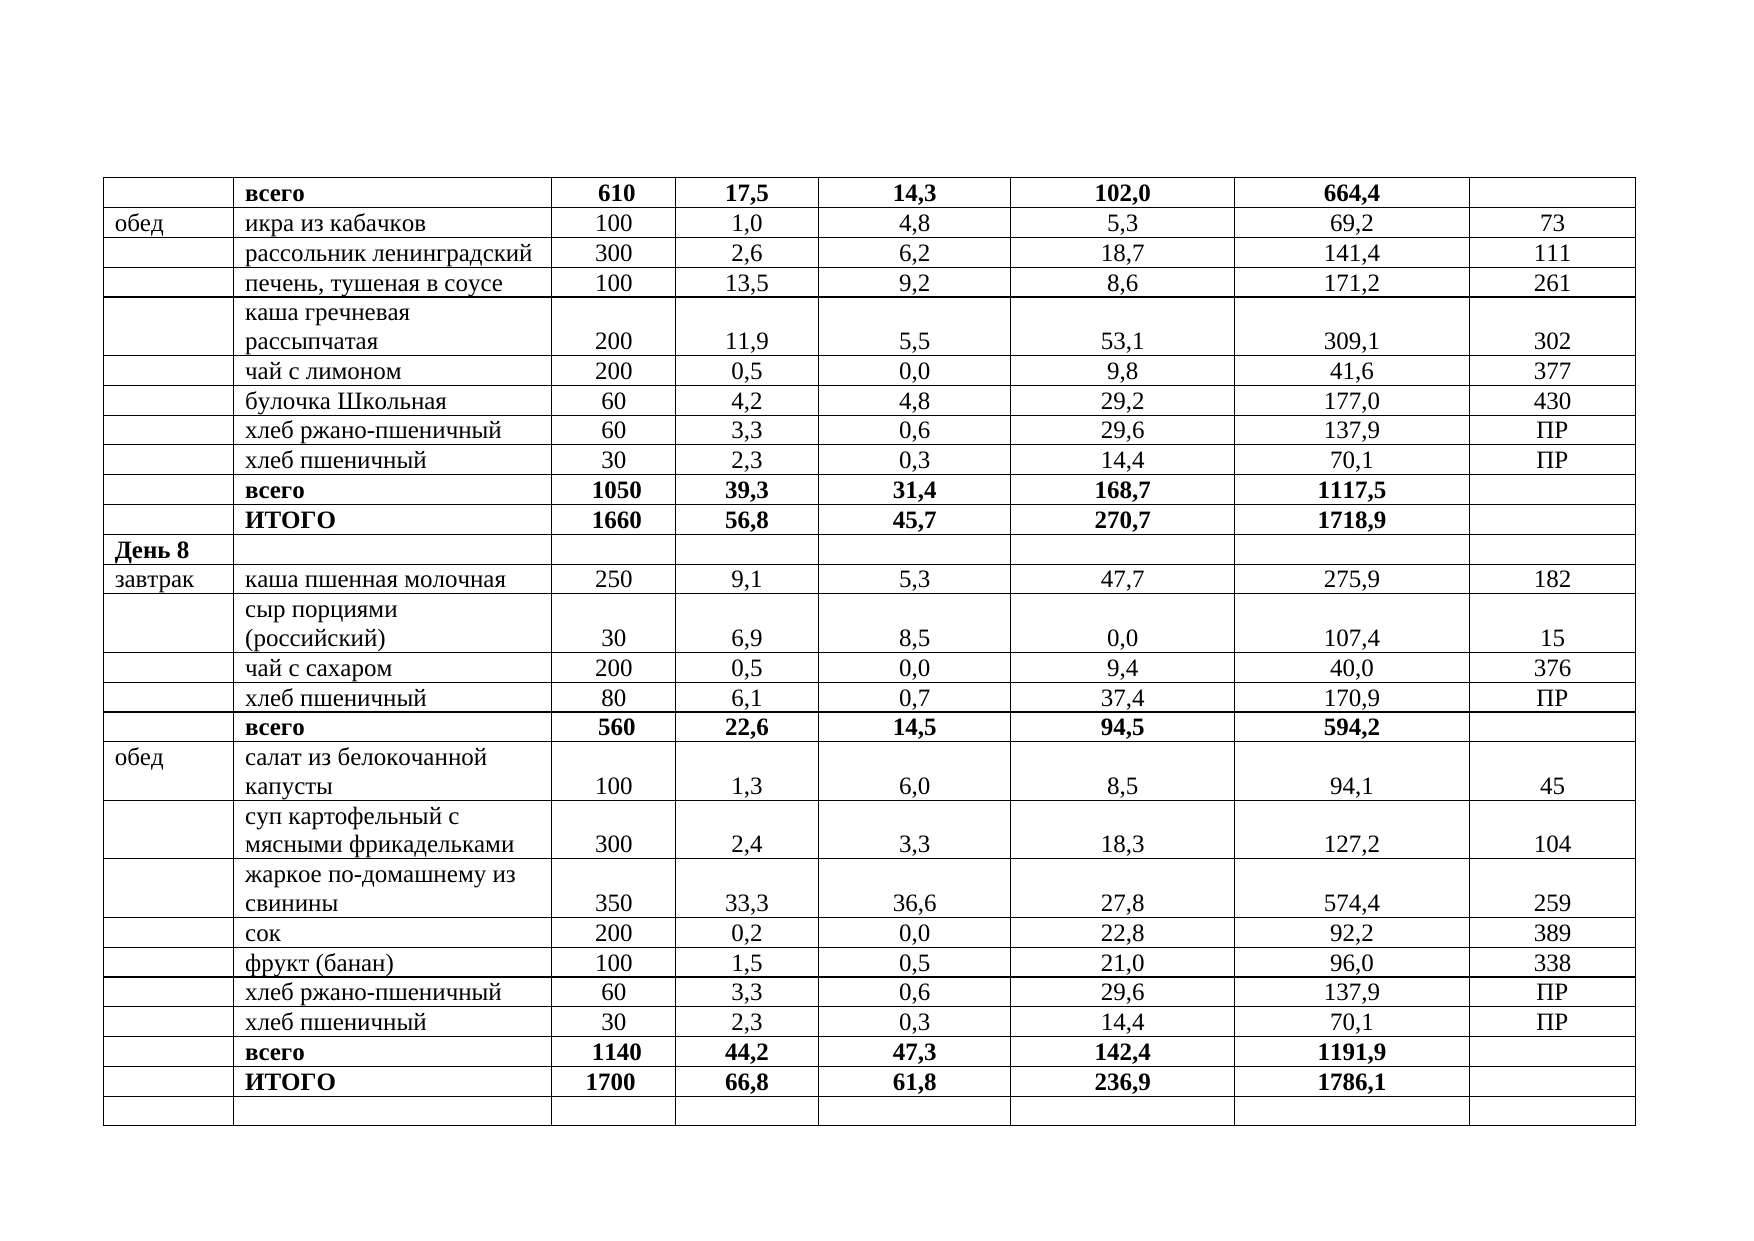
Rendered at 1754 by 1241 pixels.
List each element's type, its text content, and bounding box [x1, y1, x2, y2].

table_cell 96,0 [1235, 948, 1469, 976]
table_cell 30 [552, 1007, 675, 1036]
table_cell 0,6 [819, 978, 1010, 1006]
table_cell [104, 1007, 233, 1036]
table_cell [676, 1097, 818, 1125]
table_cell 2,3 [676, 1007, 818, 1036]
table_cell 40,0 [1235, 653, 1469, 682]
table_cell [104, 268, 233, 296]
table_cell 111 [1470, 238, 1635, 267]
table_cell 13,5 [676, 268, 818, 296]
table_cell 141,4 [1235, 238, 1469, 267]
table_cell [104, 505, 233, 534]
table_cell 0,5 [676, 653, 818, 682]
table_cell 200 [552, 653, 675, 682]
table_cell всего [234, 1037, 551, 1066]
table_cell 200 [552, 918, 675, 947]
table_cell чай с сахаром [234, 653, 551, 682]
table_cell 270,7 [1011, 505, 1234, 534]
table_cell [819, 535, 1010, 563]
table_cell обед [104, 742, 233, 800]
table_cell [1470, 1037, 1635, 1066]
table_cell [104, 801, 233, 858]
table_cell [104, 416, 233, 444]
table_cell 100 [552, 742, 675, 800]
table_cell 594,2 [1235, 713, 1469, 741]
table_cell ПР [1470, 1007, 1635, 1036]
table_cell булочка Школьная [234, 386, 551, 414]
table_cell 309,1 [1235, 298, 1469, 355]
table_cell 377 [1470, 356, 1635, 385]
table_cell 142,4 [1011, 1037, 1234, 1066]
table_cell [1470, 1067, 1635, 1096]
table_cell 80 [552, 683, 675, 711]
table_cell 300 [552, 238, 675, 267]
table_cell 300 [552, 801, 675, 858]
table_cell 22,8 [1011, 918, 1234, 947]
table_cell печень, тушеная в соусе [234, 268, 551, 296]
table_cell 170,9 [1235, 683, 1469, 711]
table_cell сыр порциями (российский) [234, 594, 551, 652]
table_cell всего [234, 713, 551, 741]
table_cell 69,2 [1235, 208, 1469, 237]
table_cell 45,7 [819, 505, 1010, 534]
table_cell 350 [552, 859, 675, 917]
table_cell 168,7 [1011, 475, 1234, 504]
table_cell 389 [1470, 918, 1635, 947]
table_cell 18,7 [1011, 238, 1234, 267]
table_cell 0,3 [819, 1007, 1010, 1036]
table_cell [104, 653, 233, 682]
table_cell 30 [552, 445, 675, 474]
table_cell хлеб ржано-пшеничный [234, 416, 551, 444]
table_cell [234, 1097, 551, 1125]
table_cell 430 [1470, 386, 1635, 414]
table_cell 1700 [552, 1067, 675, 1096]
table_cell 4,8 [819, 386, 1010, 414]
table_cell День 8 [104, 535, 233, 563]
table_cell 14,3 [819, 178, 1010, 207]
table_cell [104, 238, 233, 267]
table_cell [104, 918, 233, 947]
table_cell 1718,9 [1235, 505, 1469, 534]
table_cell хлеб ржано-пшеничный [234, 978, 551, 1006]
table_cell [676, 535, 818, 563]
table_cell 11,9 [676, 298, 818, 355]
table_cell 100 [552, 268, 675, 296]
table_cell [104, 713, 233, 741]
table_cell 104 [1470, 801, 1635, 858]
table_cell 8,6 [1011, 268, 1234, 296]
table_cell 171,2 [1235, 268, 1469, 296]
table_cell 1,3 [676, 742, 818, 800]
table_cell 0,0 [1011, 594, 1234, 652]
table_cell 100 [552, 948, 675, 976]
table_cell 41,6 [1235, 356, 1469, 385]
table_cell [104, 978, 233, 1006]
table_cell 4,8 [819, 208, 1010, 237]
table_cell 560 [552, 713, 675, 741]
table_cell 5,5 [819, 298, 1010, 355]
table_cell рассольник ленинградский [234, 238, 551, 267]
table_cell 275,9 [1235, 565, 1469, 593]
table_cell 100 [552, 208, 675, 237]
table_cell 56,8 [676, 505, 818, 534]
table_cell 70,1 [1235, 1007, 1469, 1036]
table_cell 182 [1470, 565, 1635, 593]
table_cell ИТОГО [234, 1067, 551, 1096]
table_cell 127,2 [1235, 801, 1469, 858]
table_cell икра из кабачков [234, 208, 551, 237]
table_cell 0,0 [819, 653, 1010, 682]
table_cell 3,3 [676, 978, 818, 1006]
table_cell [552, 535, 675, 563]
table_cell [819, 1097, 1010, 1125]
table_cell 0,0 [819, 918, 1010, 947]
table_cell [1470, 505, 1635, 534]
table_cell 33,3 [676, 859, 818, 917]
table_cell 17,5 [676, 178, 818, 207]
table_cell 6,1 [676, 683, 818, 711]
table_cell 0,7 [819, 683, 1010, 711]
table_cell 14,4 [1011, 445, 1234, 474]
table_cell 60 [552, 386, 675, 414]
table_cell 31,4 [819, 475, 1010, 504]
table_cell 1191,9 [1235, 1037, 1469, 1066]
table_cell 261 [1470, 268, 1635, 296]
table_cell 44,2 [676, 1037, 818, 1066]
table_cell 1,0 [676, 208, 818, 237]
table_cell 200 [552, 356, 675, 385]
table_cell сок [234, 918, 551, 947]
table_cell 107,4 [1235, 594, 1469, 652]
table_cell 1,5 [676, 948, 818, 976]
table_cell 2,3 [676, 445, 818, 474]
table_cell [1470, 178, 1635, 207]
table_cell 5,3 [819, 565, 1010, 593]
table_cell 1050 [552, 475, 675, 504]
table_cell 53,1 [1011, 298, 1234, 355]
table_cell 102,0 [1011, 178, 1234, 207]
table_cell [104, 475, 233, 504]
table_cell 66,8 [676, 1067, 818, 1096]
table_cell 73 [1470, 208, 1635, 237]
table_cell [104, 594, 233, 652]
table_cell ПР [1470, 416, 1635, 444]
table_cell 338 [1470, 948, 1635, 976]
table_cell 259 [1470, 859, 1635, 917]
table_cell 250 [552, 565, 675, 593]
table_cell 8,5 [1011, 742, 1234, 800]
table_cell 15 [1470, 594, 1635, 652]
table_cell чай с лимоном [234, 356, 551, 385]
table_cell 9,4 [1011, 653, 1234, 682]
table_cell [104, 948, 233, 976]
table_cell 5,3 [1011, 208, 1234, 237]
table_cell 14,5 [819, 713, 1010, 741]
table_cell 6,9 [676, 594, 818, 652]
table_cell [234, 535, 551, 563]
table_cell [104, 386, 233, 414]
table_cell [1011, 535, 1234, 563]
table_cell 8,5 [819, 594, 1010, 652]
table_cell 1117,5 [1235, 475, 1469, 504]
table_cell [104, 1097, 233, 1125]
table_cell 47,3 [819, 1037, 1010, 1066]
table_cell 1786,1 [1235, 1067, 1469, 1096]
table_cell 0,6 [819, 416, 1010, 444]
table_cell салат из белокочанной капусты [234, 742, 551, 800]
table_cell хлеб пшеничный [234, 1007, 551, 1036]
table_cell завтрак [104, 565, 233, 593]
table_cell [1470, 1097, 1635, 1125]
table_cell 61,8 [819, 1067, 1010, 1096]
table_cell 3,3 [676, 416, 818, 444]
table_cell 14,4 [1011, 1007, 1234, 1036]
table_cell ПР [1470, 683, 1635, 711]
table_cell 137,9 [1235, 416, 1469, 444]
table_cell 29,2 [1011, 386, 1234, 414]
table_cell 376 [1470, 653, 1635, 682]
table_cell ПР [1470, 978, 1635, 1006]
table_cell [1470, 535, 1635, 563]
table_cell 22,6 [676, 713, 818, 741]
table_cell 2,6 [676, 238, 818, 267]
table_cell 2,4 [676, 801, 818, 858]
table_cell 9,1 [676, 565, 818, 593]
table_cell 302 [1470, 298, 1635, 355]
table_cell [1011, 1097, 1234, 1125]
table_cell [104, 859, 233, 917]
table_cell [104, 1037, 233, 1066]
table_cell 574,4 [1235, 859, 1469, 917]
table_cell хлеб пшеничный [234, 683, 551, 711]
table_cell [104, 683, 233, 711]
table_cell 6,0 [819, 742, 1010, 800]
table_cell 70,1 [1235, 445, 1469, 474]
table_cell 1140 [552, 1037, 675, 1066]
table_cell 27,8 [1011, 859, 1234, 917]
table_cell 21,0 [1011, 948, 1234, 976]
table_cell обед [104, 208, 233, 237]
table_cell 236,9 [1011, 1067, 1234, 1096]
table_cell 137,9 [1235, 978, 1469, 1006]
table_cell ПР [1470, 445, 1635, 474]
table_cell 30 [552, 594, 675, 652]
table_cell 29,6 [1011, 416, 1234, 444]
table_cell 4,2 [676, 386, 818, 414]
table_cell 39,3 [676, 475, 818, 504]
table_cell 47,7 [1011, 565, 1234, 593]
table_cell 6,2 [819, 238, 1010, 267]
table_cell всего [234, 178, 551, 207]
table_cell 664,4 [1235, 178, 1469, 207]
table_cell [1235, 1097, 1469, 1125]
table_cell 36,6 [819, 859, 1010, 917]
table_cell 60 [552, 416, 675, 444]
table_cell 1660 [552, 505, 675, 534]
table_cell [552, 1097, 675, 1125]
table_cell 610 [552, 178, 675, 207]
table_cell [1470, 713, 1635, 741]
table_cell [1235, 535, 1469, 563]
table_cell всего [234, 475, 551, 504]
table_cell [104, 1067, 233, 1096]
table_cell [104, 298, 233, 355]
table_cell хлеб пшеничный [234, 445, 551, 474]
table_cell жаркое по-домашнему из свинины [234, 859, 551, 917]
table_cell 94,5 [1011, 713, 1234, 741]
table_cell каша гречневая рассыпчатая [234, 298, 551, 355]
table_cell 0,3 [819, 445, 1010, 474]
table_cell 0,5 [819, 948, 1010, 976]
table_cell 177,0 [1235, 386, 1469, 414]
table_cell 45 [1470, 742, 1635, 800]
table_cell 0,0 [819, 356, 1010, 385]
table_cell [104, 178, 233, 207]
table_cell 29,6 [1011, 978, 1234, 1006]
table_cell каша пшенная молочная [234, 565, 551, 593]
table_cell 94,1 [1235, 742, 1469, 800]
table_cell 9,8 [1011, 356, 1234, 385]
table_cell [1470, 475, 1635, 504]
table_cell [104, 445, 233, 474]
table_cell 9,2 [819, 268, 1010, 296]
table_cell 92,2 [1235, 918, 1469, 947]
table_cell суп картофельный с мясными фрикадельками [234, 801, 551, 858]
table_cell ИТОГО [234, 505, 551, 534]
table_cell 60 [552, 978, 675, 1006]
table_cell 0,5 [676, 356, 818, 385]
table_cell фрукт (банан) [234, 948, 551, 976]
table_cell 37,4 [1011, 683, 1234, 711]
table_cell 200 [552, 298, 675, 355]
table_cell 18,3 [1011, 801, 1234, 858]
table_cell [104, 356, 233, 385]
table_cell 3,3 [819, 801, 1010, 858]
table_cell 0,2 [676, 918, 818, 947]
